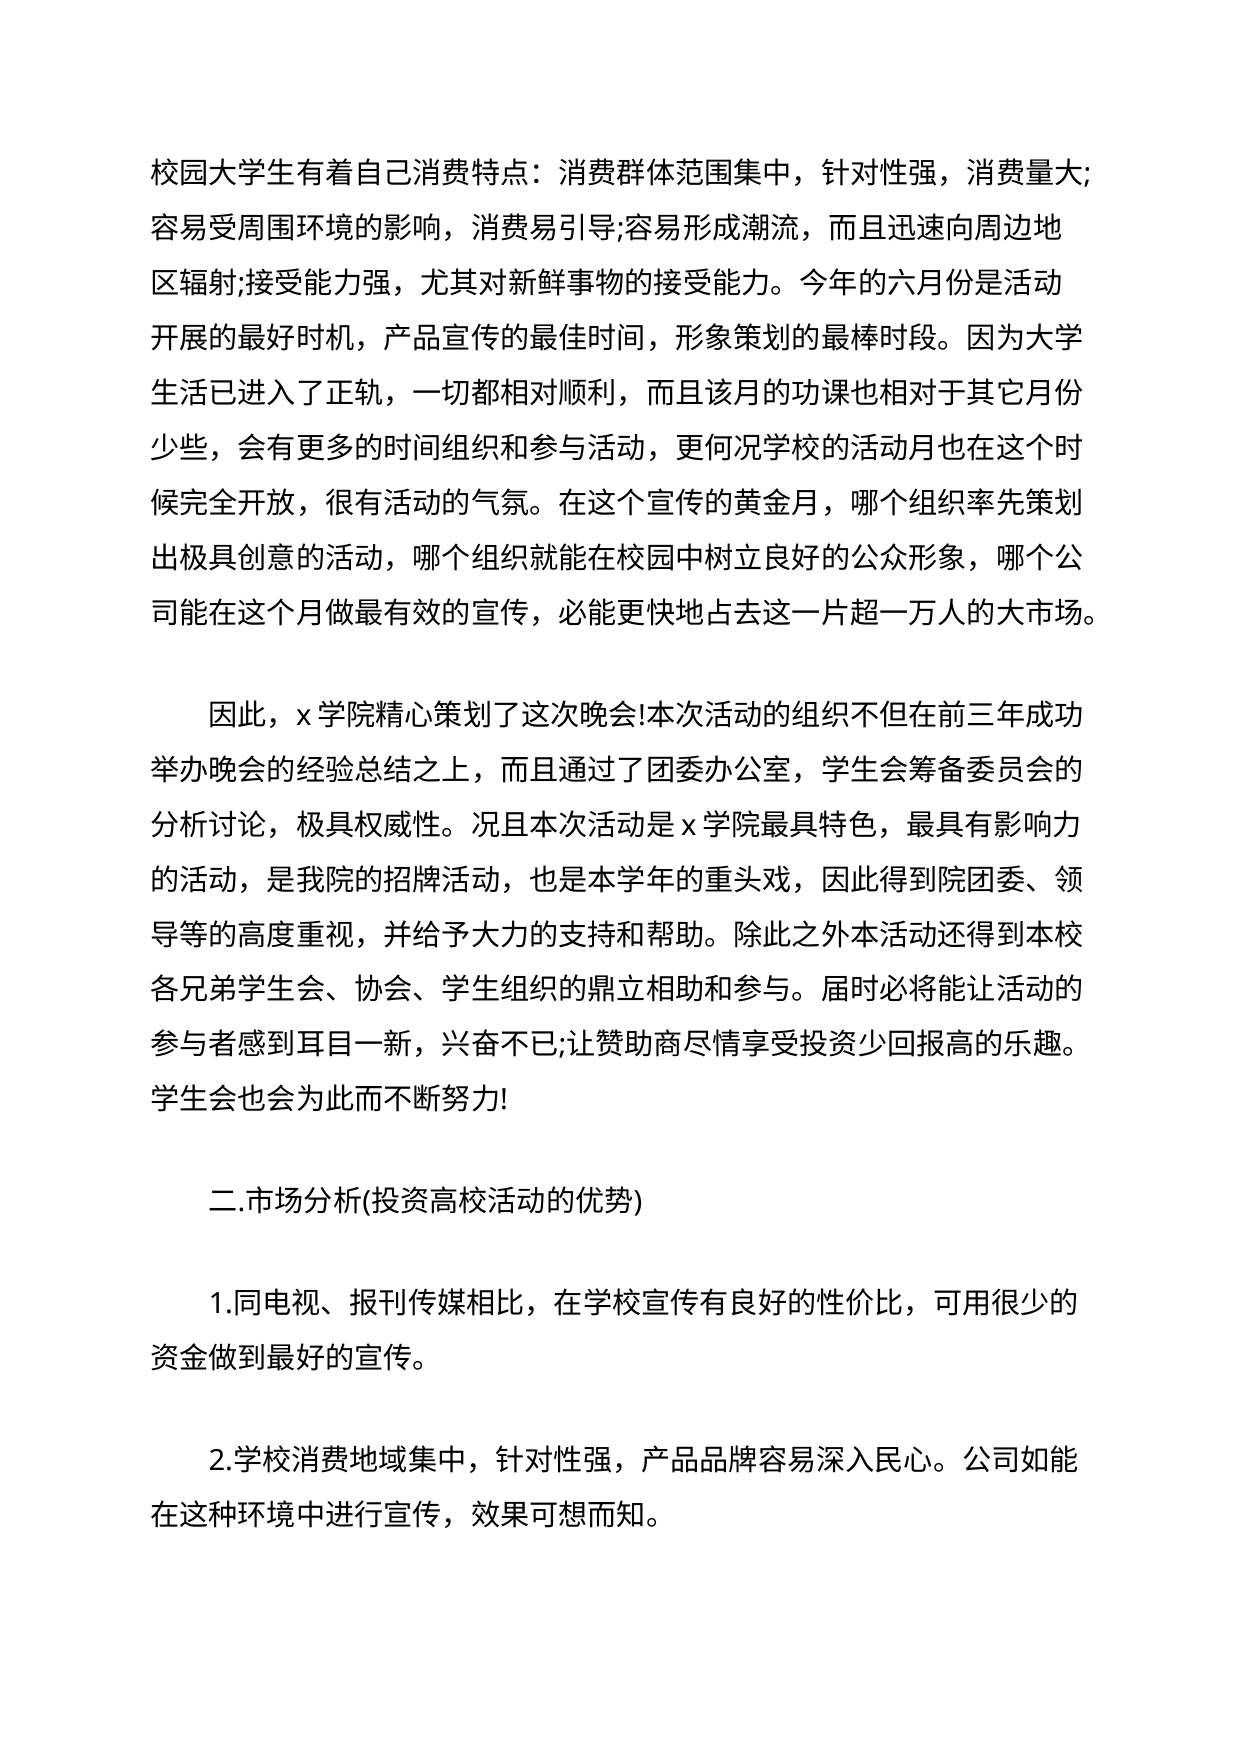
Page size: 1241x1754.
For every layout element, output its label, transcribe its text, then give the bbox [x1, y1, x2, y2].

text 因此，x学院精心策划了这次晚会!本次活动的组织不但在前三年成功举办晚会的经验总结之上，而且通过了团委办公室，学生会筹备委员会的分析讨论，极具权威性。况且本次活动是x学院最具特色，最具有影响力的活动，是我院的招牌活动，也是本学年的重头戏，因此得到院团委、领导等的高度重视，并给予大力的支持和帮助。除此之外本活动还得到本校各兄弟学生会、协会、学生组织的鼎立相助和参与。届时必将能让活动的参与者感到耳目一新，兴奋不已;让赞助商尽情享受投资少回报高的乐趣。学生会也会为此而不断努力! [150, 691, 1090, 1118]
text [150, 150, 1090, 632]
text 1.同电视、报刊传媒相比，在学校宣传有良好的性价比，可用很少的资金做到最好的宣传。 [150, 1280, 1090, 1377]
text 二.市场分析(投资高校活动的优势) [150, 1178, 1090, 1220]
text 2.学校消费地域集中，针对性强，产品品牌容易深入民心。公司如能在这种环境中进行宣传，效果可想而知。 [150, 1437, 1090, 1534]
